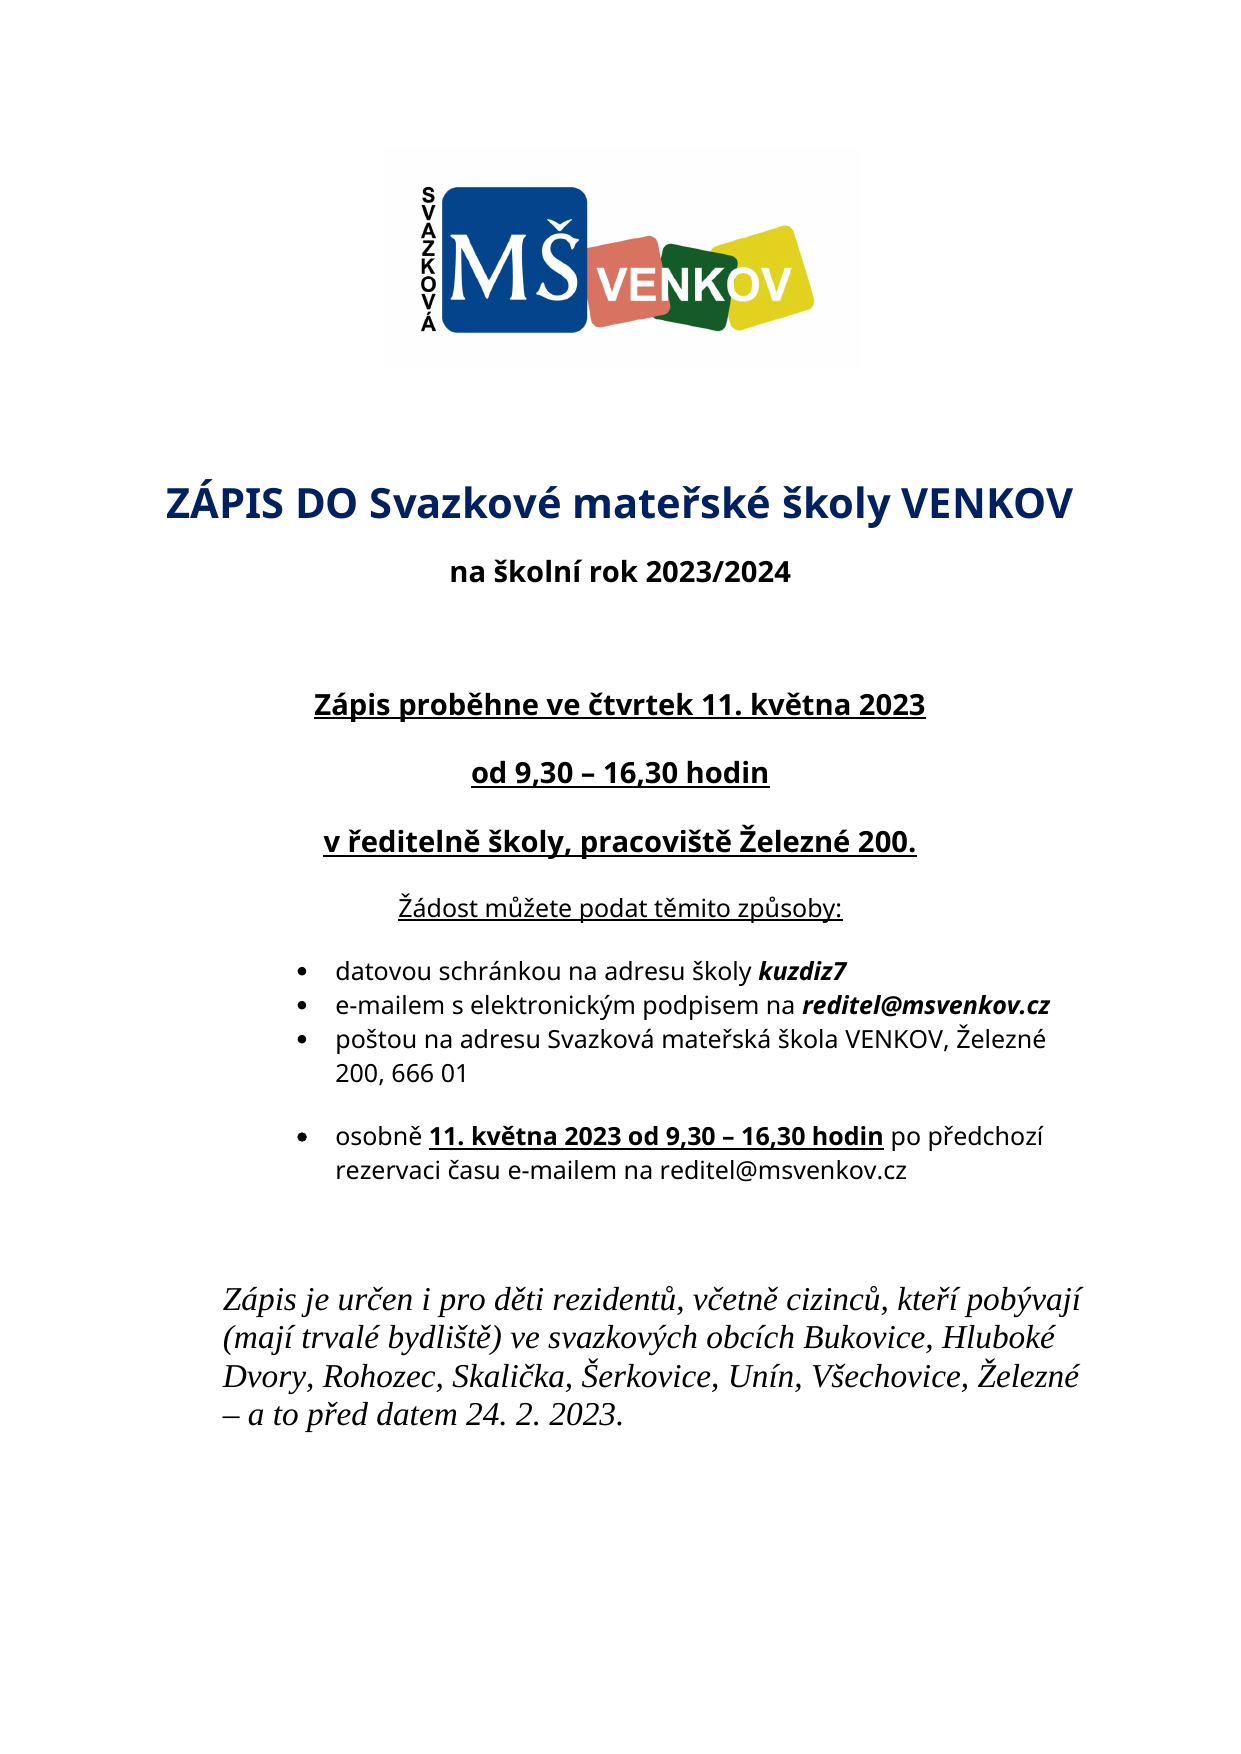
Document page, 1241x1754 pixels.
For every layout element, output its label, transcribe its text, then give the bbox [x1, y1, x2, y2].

list datovou schránkou na adresu školy kuzdiz7 [298, 953, 1093, 988]
text od 9,30 – 16,30 hodin [148, 753, 1093, 792]
text na školní rok 2023/2024 [148, 551, 1093, 591]
text Zápis proběhne ve čtvrtek 11. května 2023 [148, 684, 1093, 723]
text ZÁPIS DO Svazkové mateřské školy VENKOV [148, 473, 1093, 530]
picture [379, 147, 861, 370]
text Žádost můžete podat těmito způsoby: [148, 890, 1093, 924]
text Zápis je určen i pro děti rezidentů, včetně cizinců, kteří pobývají (mají trvalé bydliště) ve svazkových obcích Bukovice, Hluboké Dvory, Rohozec, Skalička, Šerkovice, Unín, Všechovice, Železné – a to před datem 24. 2. 2023. [223, 1279, 1093, 1433]
list osobně 11. května 2023 od 9,30 – 16,30 hodin po předchozí rezervaci času e-mailem na reditel@msvenkov.cz [298, 1119, 1093, 1187]
list e-mailem s elektronickým podpisem na reditel@msvenkov.cz [298, 988, 1093, 1022]
text v ředitelně školy, pracoviště Železné 200. [148, 821, 1093, 861]
list poštou na adresu Svazková mateřská škola VENKOV, Železné 200, 666 01 [298, 1022, 1093, 1090]
